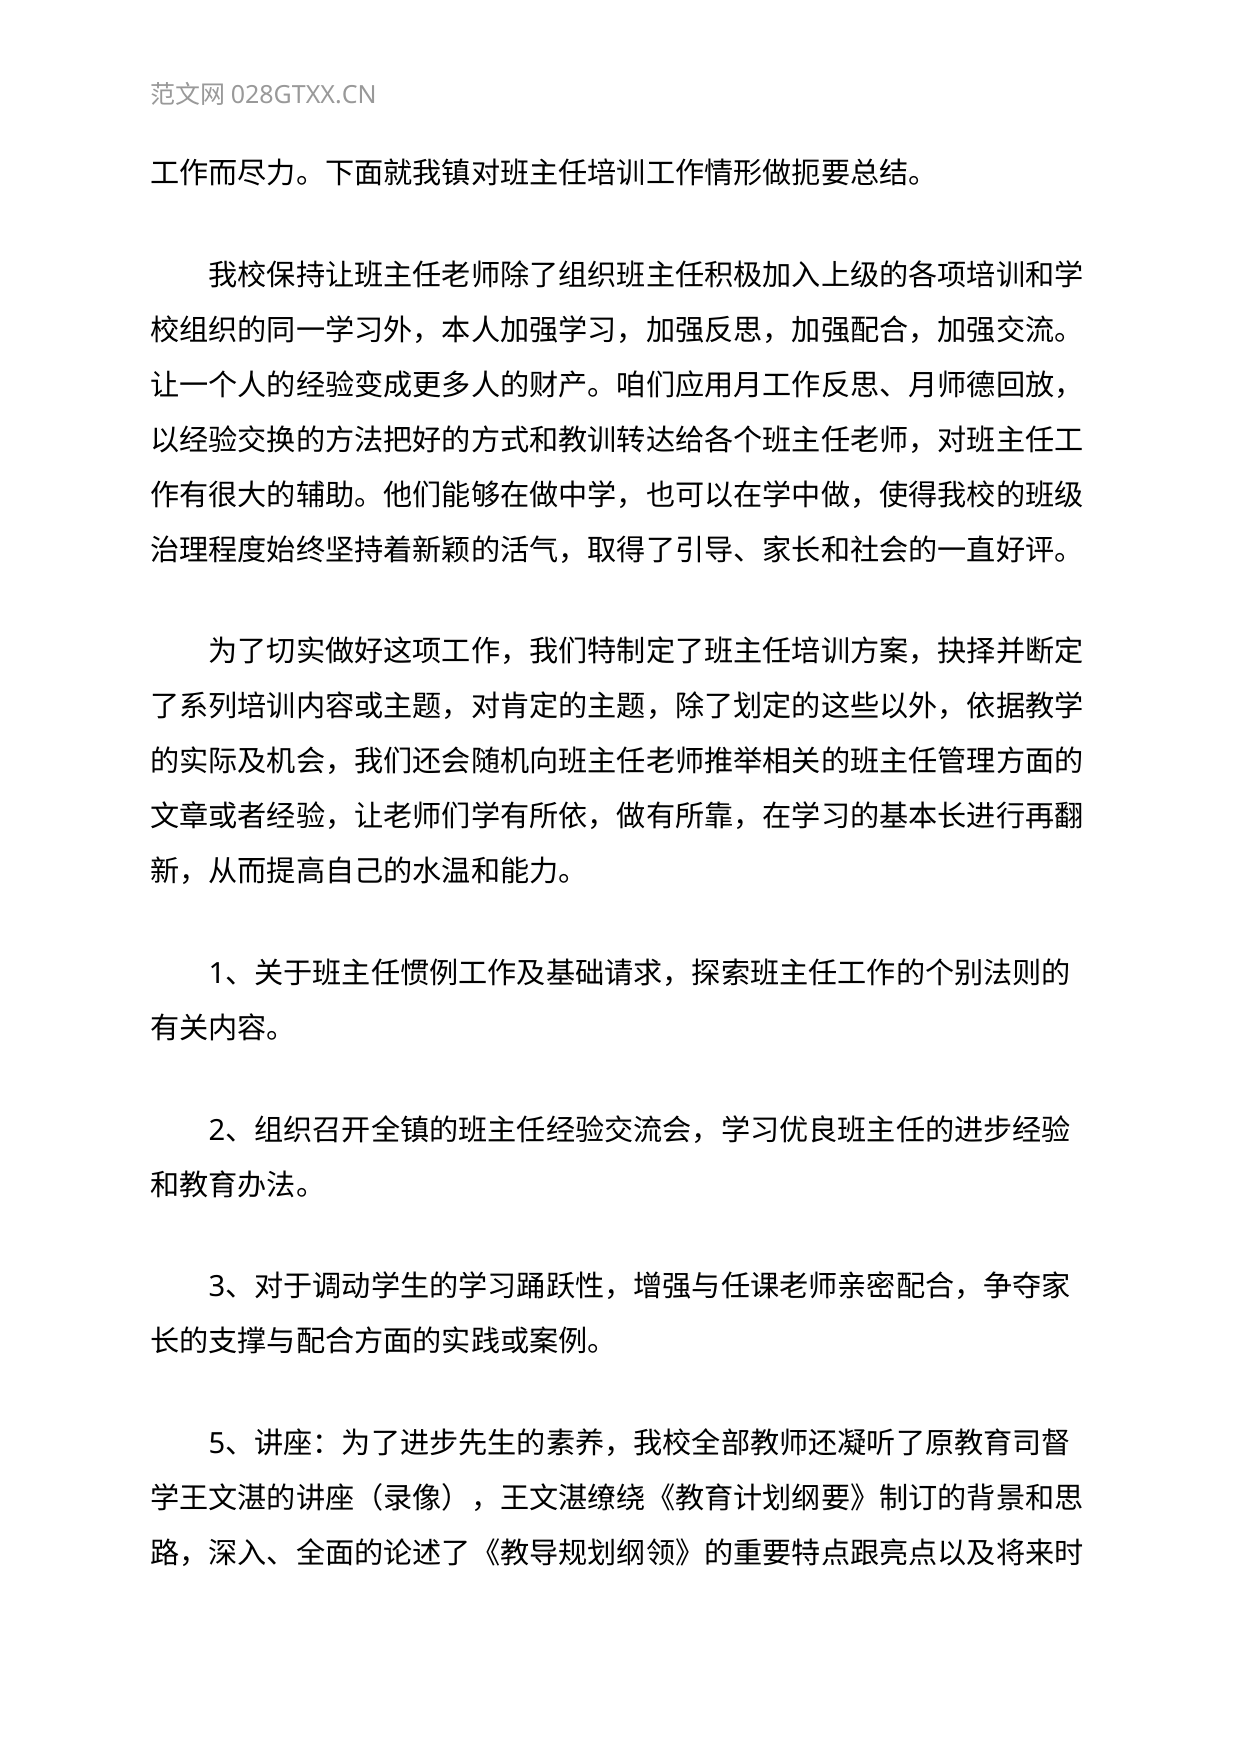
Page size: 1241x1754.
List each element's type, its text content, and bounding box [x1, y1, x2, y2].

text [150, 150, 1090, 192]
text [150, 1420, 1090, 1572]
text 1、关于班主任惯例工作及基础请求，探索班主任工作的个别法则的有关内容。 [150, 949, 1090, 1047]
text 2、组织召开全镇的班主任经验交流会，学习优良班主任的进步经验和教育办法。 [150, 1106, 1090, 1203]
text 我校保持让班主任老师除了组织班主任积极加入上级的各项培训和学校组织的同一学习外，本人加强学习，加强反思，加强配合，加强交流。让一个人的经验变成更多人的财产。咱们应用月工作反思、月师德回放，以经验交换的方法把好的方式和教训转达给各个班主任老师，对班主任工作有很大的辅助。他们能够在做中学，也可以在学中做，使得我校的班级治理程度始终坚持着新颖的活气，取得了引导、家长和社会的一直好评。 [150, 252, 1090, 568]
text 3、对于调动学生的学习踊跃性，增强与任课老师亲密配合，争夺家长的支撑与配合方面的实践或案例。 [150, 1263, 1090, 1360]
text 为了切实做好这项工作，我们特制定了班主任培训方案，抉择并断定了系列培训内容或主题，对肯定的主题，除了划定的这些以外，依据教学的实际及机会，我们还会随机向班主任老师推举相关的班主任管理方面的文章或者经验，让老师们学有所依，做有所靠，在学习的基本长进行再翻新，从而提高自己的水温和能力。 [150, 628, 1090, 890]
